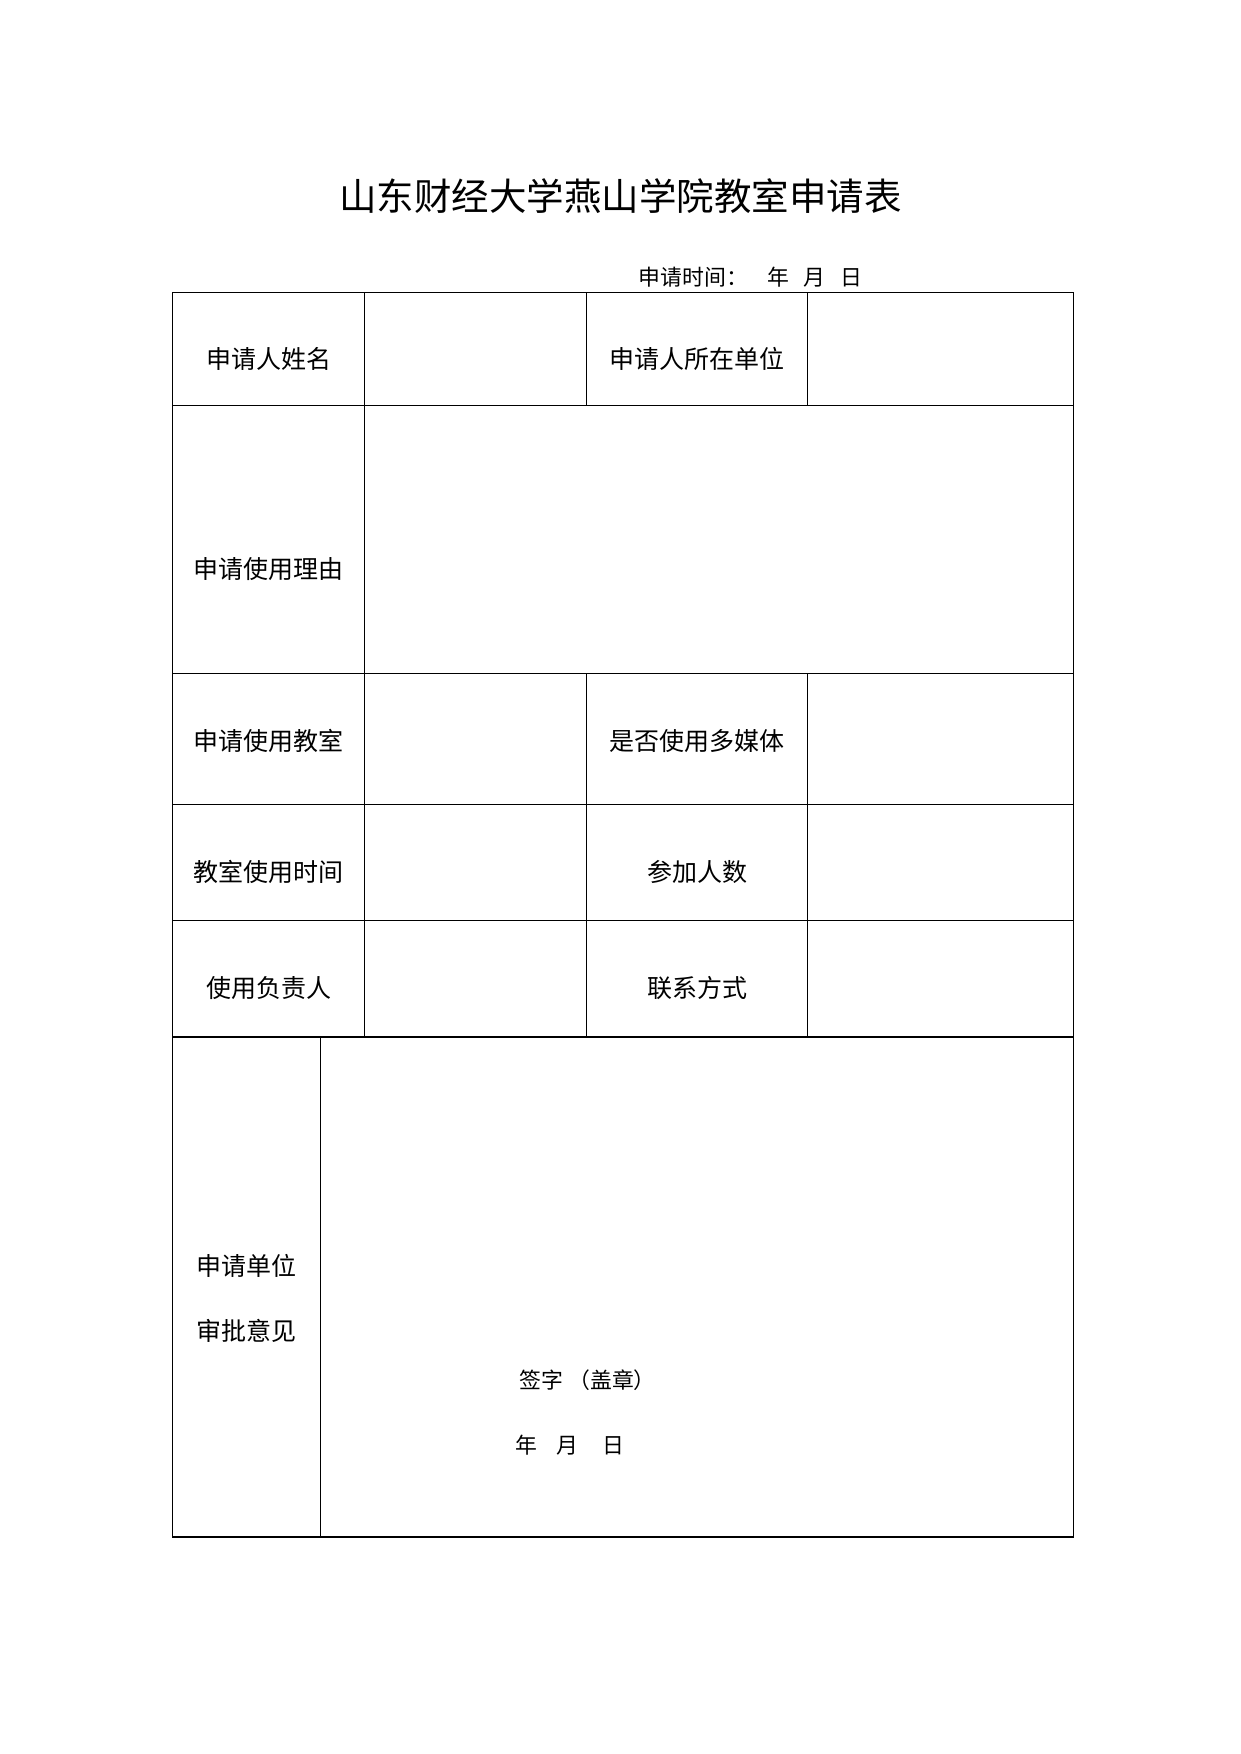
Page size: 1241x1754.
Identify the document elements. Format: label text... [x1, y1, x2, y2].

table_cell 签字 （盖章） 年 月 日 [321, 1038, 1073, 1536]
table_cell 参加人数 [587, 805, 807, 920]
table_cell [808, 921, 1073, 1036]
table_header 申请人所在单位 [587, 293, 807, 404]
table_cell [365, 921, 586, 1036]
text 申请时间： 年 月 日 [187, 259, 1053, 292]
table_cell 申请使用教室 [173, 674, 364, 804]
table_cell 申请单位 审批意见 [173, 1038, 320, 1536]
table_cell [365, 406, 1073, 673]
table_header [365, 293, 586, 404]
table_cell 使用负责人 [173, 921, 364, 1036]
table_cell [808, 805, 1073, 920]
table_cell 申请使用理由 [173, 406, 364, 673]
table_cell [808, 674, 1073, 804]
table_cell 教室使用时间 [173, 805, 364, 920]
table_header [808, 293, 1073, 404]
text 山东财经大学燕山学院教室申请表 [187, 162, 1053, 227]
table_cell [365, 805, 586, 920]
table_header 申请人姓名 [173, 293, 364, 404]
table_cell [365, 674, 586, 804]
table_cell 联系方式 [587, 921, 807, 1036]
table_cell 是否使用多媒体 [587, 674, 807, 804]
